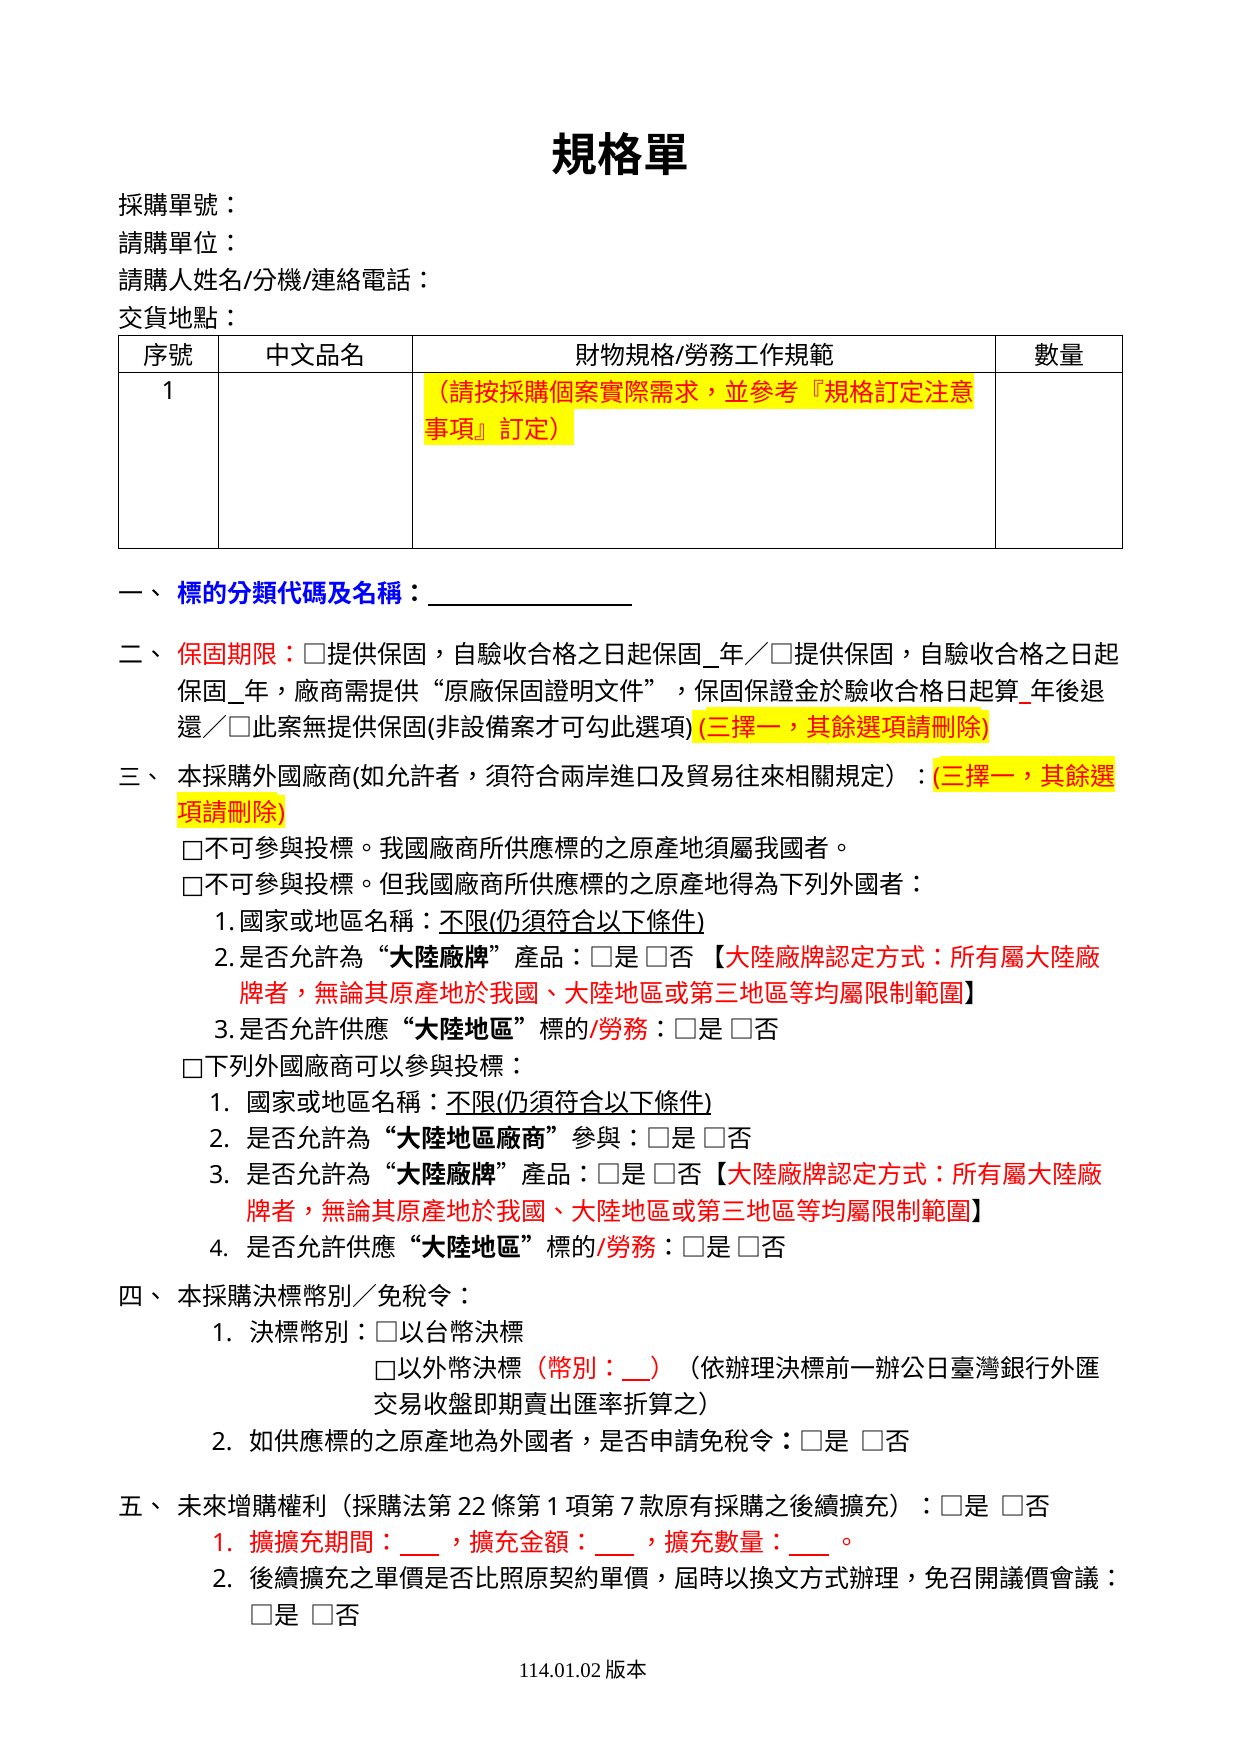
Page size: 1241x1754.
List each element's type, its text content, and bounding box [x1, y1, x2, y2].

list 是否允許供應“大陸地區”標的/勞務：□是 □否 [209, 1227, 1122, 1263]
text 採購單號： [118, 184, 1122, 222]
text 請購人姓名/分機/連絡電話： [118, 259, 1122, 297]
text 規格單 [118, 118, 1122, 184]
table_cell （請按採購個案實際需求，並參考『規格訂定注意事項』訂定） [413, 373, 995, 547]
table_cell [219, 373, 412, 547]
list 是否允許為“大陸廠牌”產品：□是 □否【大陸廠牌認定方式：所有屬大陸廠牌者，無論其原產地於我國、大陸地區或第三地區等均屬限制範圍】 [209, 1155, 1122, 1227]
list □不可參與投標。但我國廠商所供應標的之原產地得為下列外國者： [181, 865, 1122, 901]
text 請購單位： [118, 222, 1122, 259]
list 後續擴充之單價是否比照原契約單價，屆時以換文方式辦理，免召開議價會議：□是 □否 [212, 1559, 1122, 1631]
list 國家或地區名稱：不限(仍須符合以下條件) [214, 901, 1122, 937]
list 保固期限：□提供保固，自驗收合格之日起保固 年∕□提供保固，自驗收合格之日起保固 年，廠商需提供“原廠保固證明文件”，保固保證金於驗收合格日起算 年後退還∕□此案無提供保固(非設備案才可勾此選項) (三擇一，其餘選項請刪除) [118, 635, 1122, 743]
list □下列外國廠商可以參與投標： [181, 1046, 1122, 1082]
list □以外幣決標（幣別： ）（依辦理決標前一辦公日臺灣銀行外匯交易收盤即期賣出匯率折算之） [373, 1348, 1122, 1421]
table_header 數量 [996, 336, 1122, 372]
list 標的分類代碼及名稱： [118, 573, 1122, 610]
list □不可參與投標。我國廠商所供應標的之原產地須屬我國者。 [181, 828, 1122, 865]
table_cell [996, 373, 1122, 547]
list 是否允許供應“大陸地區”標的/勞務：□是 □否 [214, 1010, 1122, 1046]
list 決標幣別：□以台幣決標 [211, 1312, 1122, 1348]
list 擴擴充期間： ，擴充金額： ，擴充數量： 。 [212, 1523, 1122, 1559]
list 本採購外國廠商(如允許者，須符合兩岸進口及貿易往來相關規定）：(三擇一，其餘選項請刪除) [118, 756, 1122, 828]
text 交貨地點： [118, 297, 1122, 334]
table_header 中文品名 [219, 336, 412, 372]
table_header 序號 [119, 336, 218, 372]
table_cell 1 [119, 373, 218, 547]
table_header 財物規格/勞務工作規範 [413, 336, 995, 372]
list 如供應標的之原產地為外國者，是否申請免稅令：□是 □否 [211, 1421, 1122, 1457]
list 是否允許為“大陸廠牌”產品：□是 □否 【大陸廠牌認定方式：所有屬大陸廠牌者，無論其原產地於我國、大陸地區或第三地區等均屬限制範圍】 [214, 937, 1122, 1010]
list 國家或地區名稱：不限(仍須符合以下條件) [209, 1082, 1122, 1118]
list 未來增購權利（採購法第22條第1項第7款原有採購之後續擴充）：□是 □否 [118, 1486, 1122, 1523]
list 是否允許為“大陸地區廠商”參與：□是 □否 [209, 1118, 1122, 1155]
list 本採購決標幣別∕免稅令： [118, 1276, 1122, 1312]
